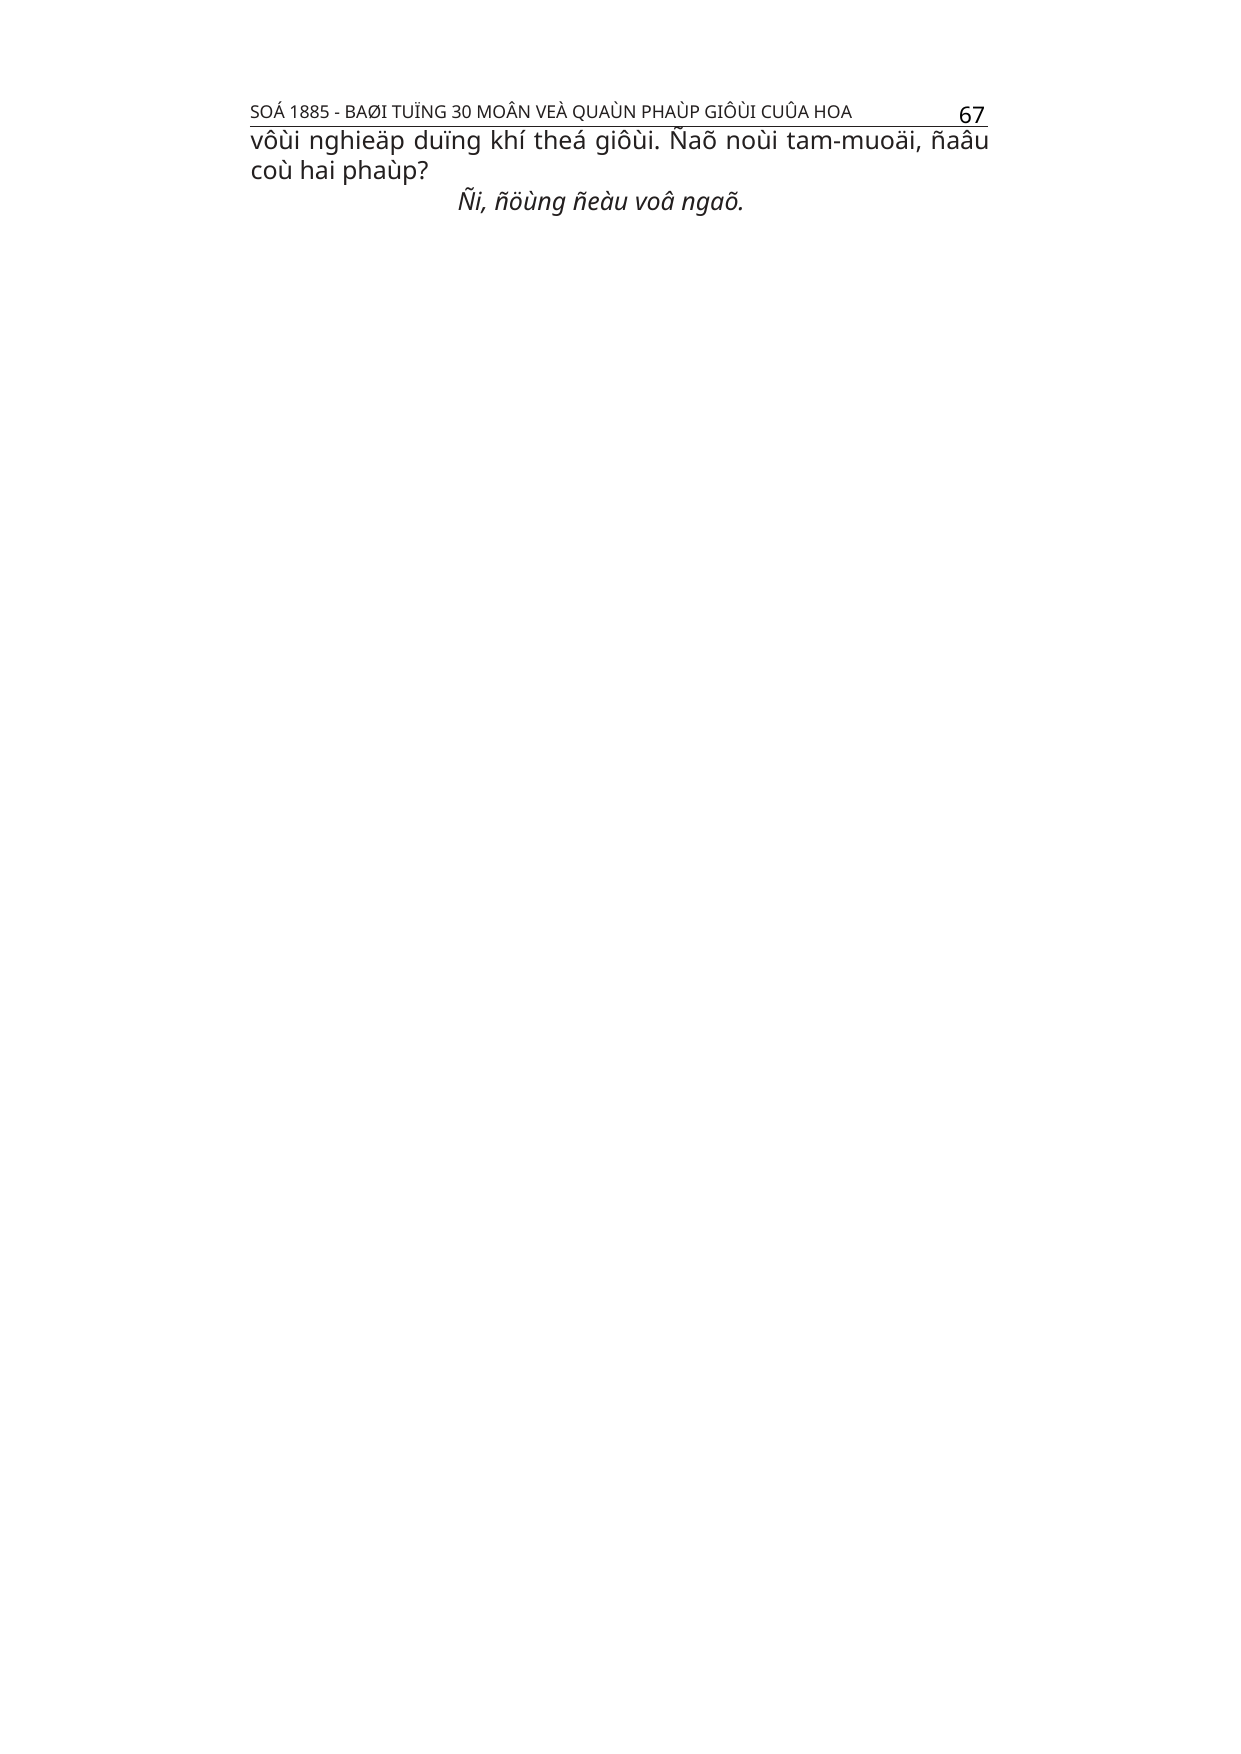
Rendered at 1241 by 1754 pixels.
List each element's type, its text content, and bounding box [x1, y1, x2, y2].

text Ñi, ñöùng ñeàu voâ ngaõ. [457, 187, 1065, 217]
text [250, 125, 990, 187]
